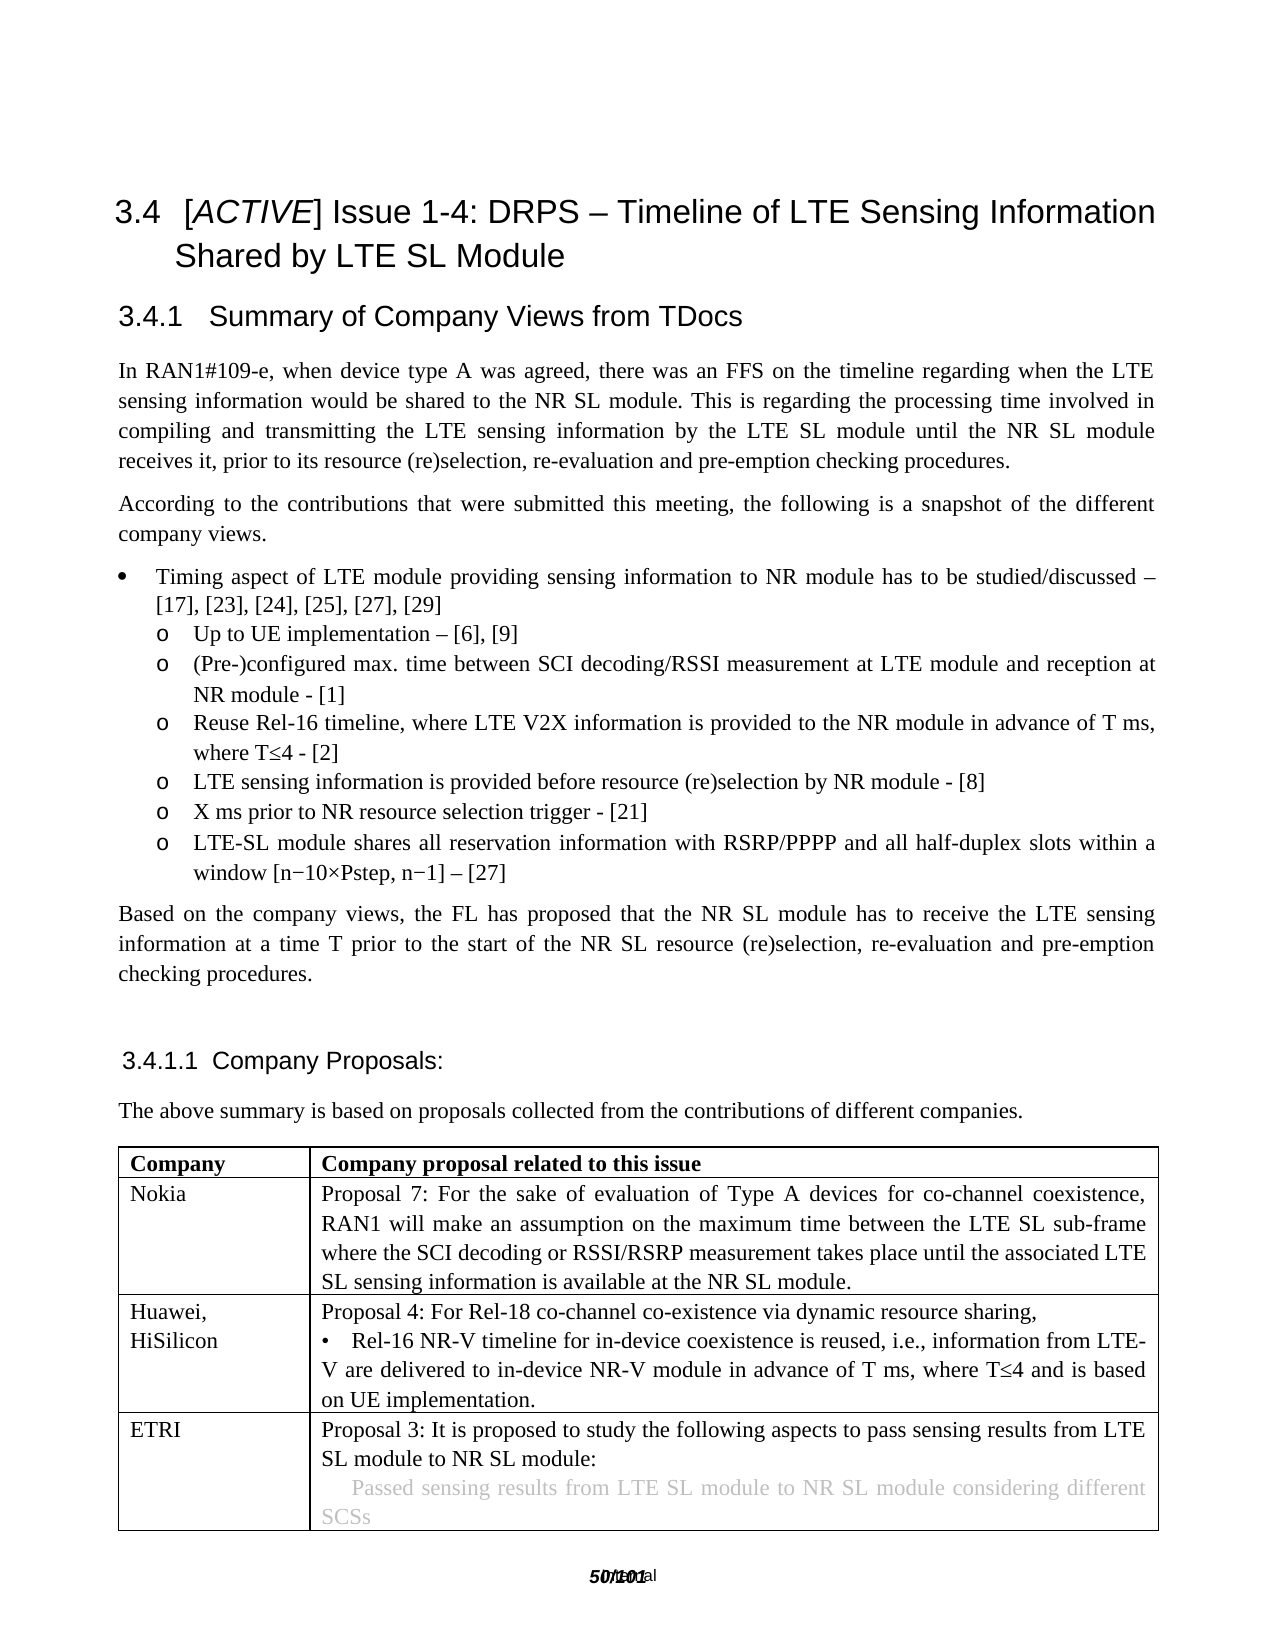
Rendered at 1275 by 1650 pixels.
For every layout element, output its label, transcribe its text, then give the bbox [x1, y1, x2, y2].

text Based on the company views, the FL has proposed that the NR SL module has to receive the LTE sensing information at a time T prior to the start of the NR SL resource (re)selection, re-evaluation and pre-emption checking procedures. [118, 900, 1157, 987]
table_cell ETRI [119, 1413, 309, 1530]
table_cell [311, 1413, 1158, 1530]
text The above summary is based on proposals collected from the contributions of different companies. [118, 1097, 1157, 1124]
subtitle [ACTIVE] Issue 1-4: DRPS – Timeline of LTE Sensing Information Shared by LTE SL Module [114, 192, 1157, 275]
table_cell Proposal 7: For the sake of evaluation of Type A devices for co-channel coexistence, RAN1 will make an assumption on the maximum time between the LTE SL sub-frame where the SCI decoding or RSSI/RSRP measurement takes place until the associated LTE SL sensing information is available at the NR SL module. [311, 1178, 1158, 1294]
list Timing aspect of LTE module providing sensing information to NR module has to be studied/discussed – [17], [23], [24], [25], [27], [29] [118, 563, 1157, 618]
text In RAN1#109-e, when device type A was agreed, there was an FFS on the timeline regarding when the LTE sensing information would be shared to the NR SL module. This is regarding the processing time involved in compiling and transmitting the LTE sensing information by the LTE SL module until the NR SL module receives it, prior to its resource (re)selection, re-evaluation and pre-emption checking procedures. [118, 357, 1157, 474]
table_header Company [119, 1148, 309, 1177]
list Reuse Rel-16 timeline, where LTE V2X information is provided to the NR module in advance of T ms, where T≤4 - [2] [156, 709, 1157, 766]
text According to the contributions that were submitted this meeting, the following is a snapshot of the different company views. [118, 490, 1157, 547]
table_cell Nokia [119, 1178, 309, 1294]
list Up to UE implementation – [6], [9] [156, 620, 1157, 648]
table_cell Proposal 4: For Rel-18 co-channel co-existence via dynamic resource sharing, • Rel-16 NR-V timeline for in-device coexistence is reused, i.e., information from LTE-V are delivered to in-device NR-V module in advance of T ms, where T≤4 and is based on UE implementation. [311, 1295, 1158, 1412]
list X ms prior to NR resource selection trigger - [21] [156, 798, 1157, 826]
table_cell Huawei, HiSilicon [119, 1295, 309, 1412]
list LTE-SL module shares all reservation information with RSRP/PPPP and all half-duplex slots within a window [n−10×Pstep, n−1] – [27] [156, 829, 1157, 885]
table_header Company proposal related to this issue [311, 1148, 1158, 1177]
subtitle Company Proposals: [122, 1046, 1157, 1074]
list LTE sensing information is provided before resource (re)selection by NR module - [8] [156, 768, 1157, 796]
list (Pre-)configured max. time between SCI decoding/RSSI measurement at LTE module and reception at NR module - [1] [156, 650, 1157, 707]
subtitle Summary of Company Views from TDocs [118, 299, 1157, 333]
